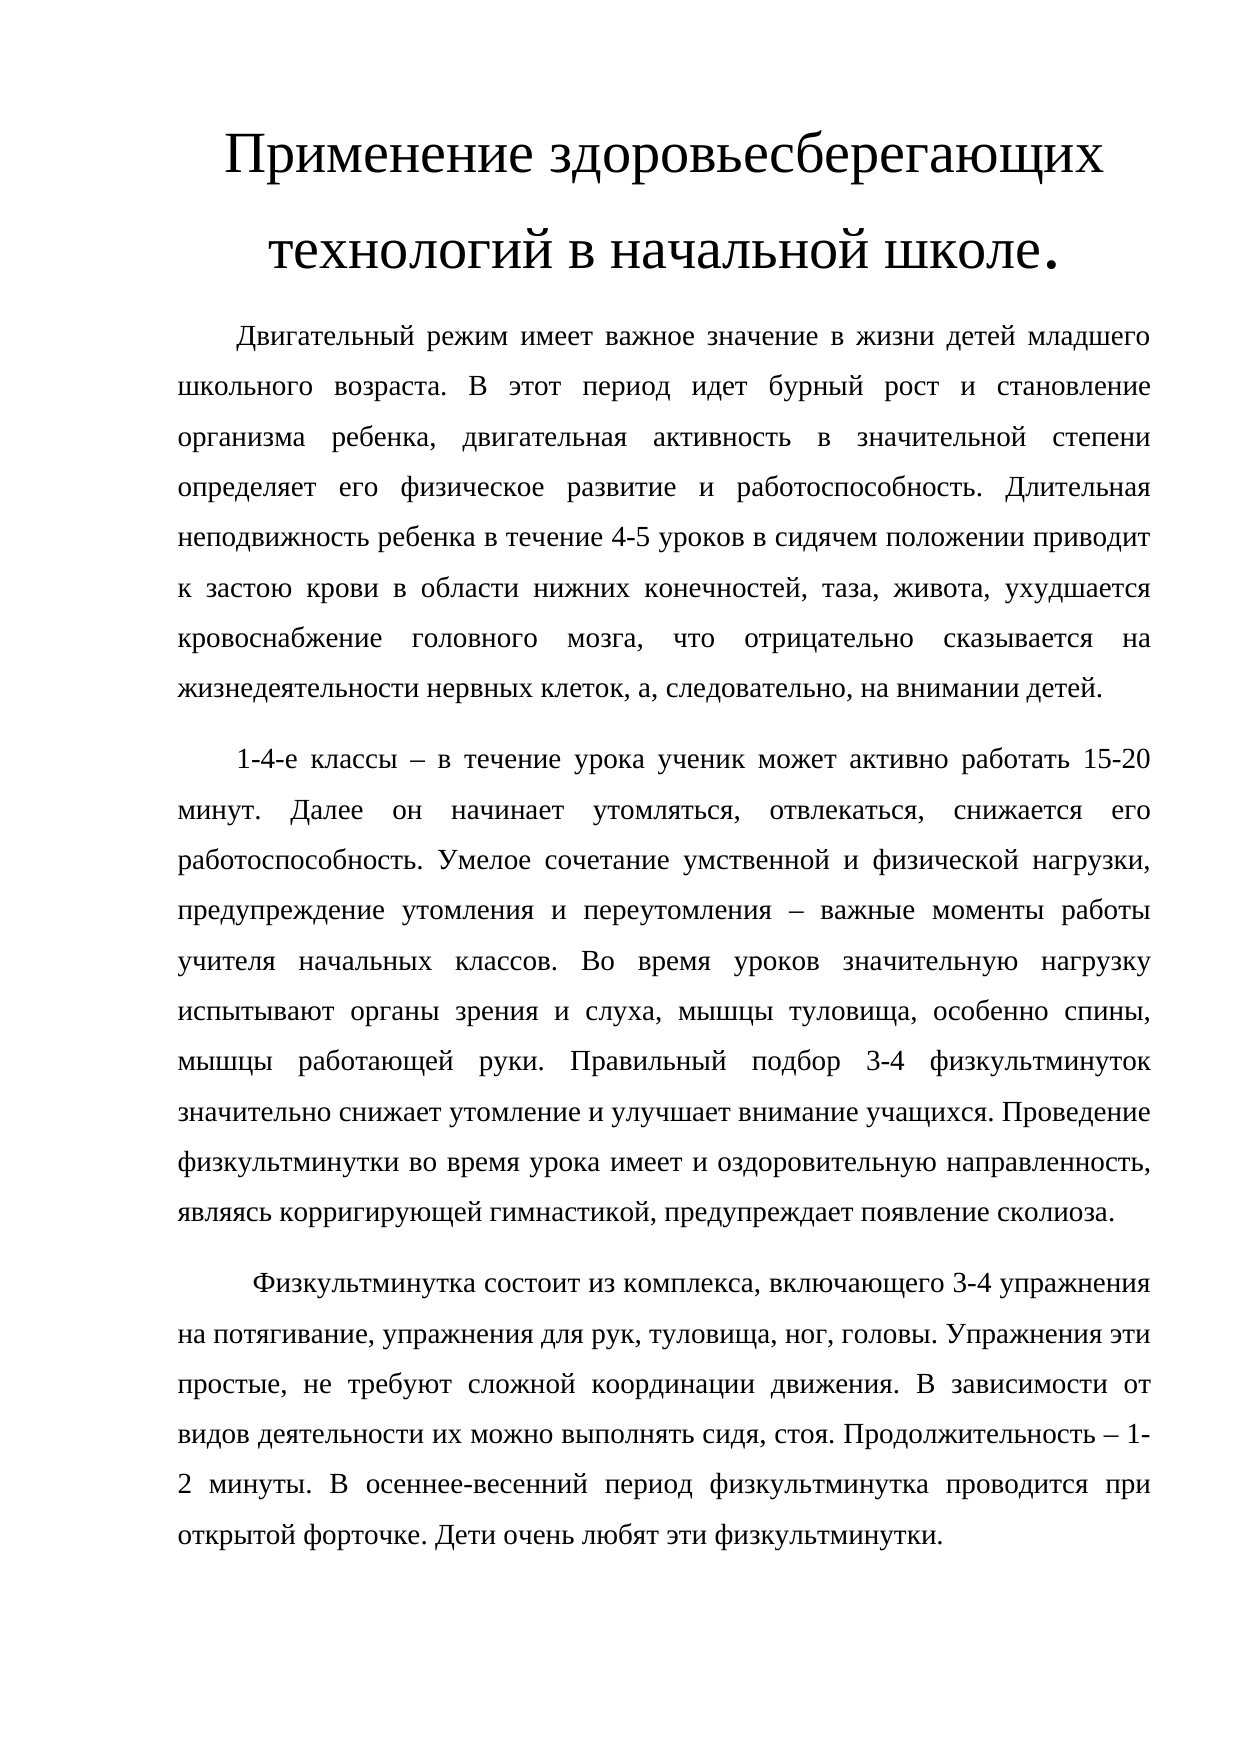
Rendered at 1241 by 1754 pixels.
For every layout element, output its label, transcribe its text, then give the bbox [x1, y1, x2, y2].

text Применение здоровьесберегающих технологий в начальной школе. [177, 118, 1152, 284]
text Двигательный режим имеет важное значение в жизни детей младшего школьного возраста. В этот период идет бурный рост и становление организма ребенка, двигательная активность в значительной степени определяет его физическое развитие и работоспособность. Длительная неподвижность ребенка в течение 4-5 уроков в сидячем положении приводит к застою крови в области нижних конечностей, таза, живота, ухудшается кровоснабжение головного мозга, что отрицательно сказывается на жизнедеятельности нервных клеток, а, следовательно, на внимании детей. [177, 318, 1152, 704]
text Физкультминутка состоит из комплекса, включающего 3-4 упражнения на потягивание, упражнения для рук, туловища, ног, головы. Упражнения эти простые, не требуют сложной координации движения. В зависимости от видов деятельности их можно выполнять сидя, стоя. Продолжительность – 1-2 минуты. В осеннее-весенний период физкультминутка проводится при открытой форточке. Дети очень любят эти физкультминутки. [177, 1265, 1152, 1551]
text 1-4-е классы – в течение урока ученик может активно работать 15-20 минут. Далее он начинает утомляться, отвлекаться, снижается его работоспособность. Умелое сочетание умственной и физической нагрузки, предупреждение утомления и переутомления – важные моменты работы учителя начальных классов. Во время уроков значительную нагрузку испытывают органы зрения и слуха, мышцы туловища, особенно спины, мышцы работающей руки. Правильный подбор 3-4 физкультминуток значительно снижает утомление и улучшает внимание учащихся. Проведение физкультминутки во время урока имеет и оздоровительную направленность, являясь корригирующей гимнастикой, предупреждает появление сколиоза. [177, 741, 1152, 1228]
